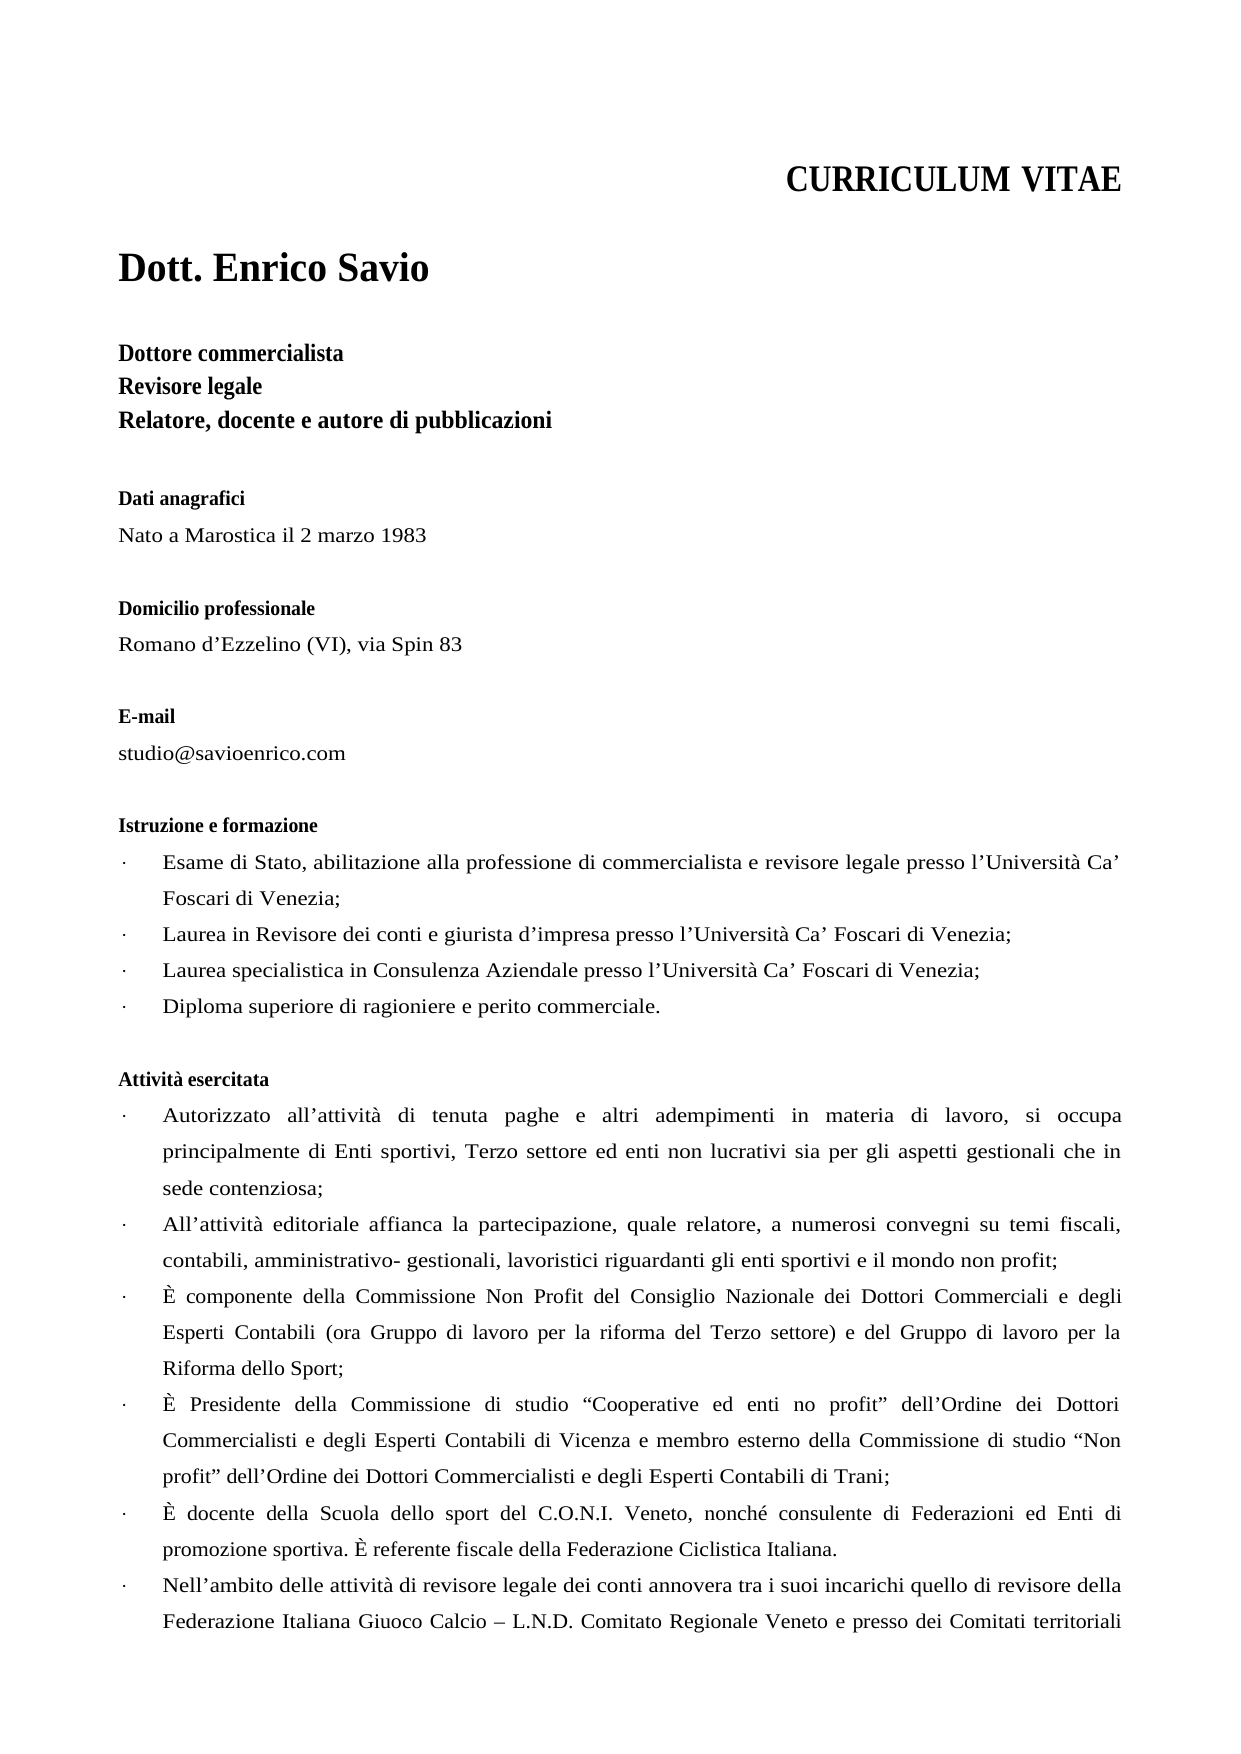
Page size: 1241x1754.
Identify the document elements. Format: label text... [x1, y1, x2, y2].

subtitle Dati anagrafici [118, 486, 1122, 510]
title Revisore legale [118, 371, 1122, 400]
list All’attività editoriale affianca la partecipazione, quale relatore, a numerosi convegni su temi fiscali, contabili, amministrativo- gestionali, lavoristici riguardanti gli enti sportivi e il mondo non profit; [118, 1212, 1122, 1272]
list Autorizzato all’attività di tenuta paghe e altri adempimenti in materia di lavoro, si occupa principalmente di Enti sportivi, Terzo settore ed enti non lucrativi sia per gli aspetti gestionali che in sede contenziosa; [118, 1103, 1122, 1199]
subtitle Istruzione e formazione [118, 813, 1122, 837]
list Laurea specialistica in Consulenza Aziendale presso l’Università Ca’ Foscari di Venezia; [118, 958, 1122, 982]
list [118, 1573, 1122, 1633]
subtitle Domicilio professionale [118, 596, 1122, 620]
title Dottore commercialista [118, 338, 1122, 367]
list È docente della Scuola dello sport del C.O.N.I. Veneto, nonché consulente di Federazioni ed Enti di promozione sportiva. È referente fiscale della Federazione Ciclistica Italiana. [118, 1501, 1122, 1561]
list È Presidente della Commissione di studio “Cooperative ed enti no profit” dell’Ordine dei Dottori Commercialisti e degli Esperti Contabili di Vicenza e membro esterno della Commissione di studio “Non profit” dell’Ordine dei Dottori Commercialisti e degli Esperti Contabili di Trani; [118, 1392, 1122, 1488]
list Esame di Stato, abilitazione alla professione di commercialista e revisore legale presso l’Università Ca’ Foscari di Venezia; [118, 850, 1122, 910]
title CURRICULUM VITAE [118, 156, 1122, 199]
list Laurea in Revisore dei conti e giurista d’impresa presso l’Università Ca’ Foscari di Venezia; [118, 922, 1122, 946]
title Dott. Enrico Savio [118, 243, 1122, 291]
subtitle Attività esercitata [118, 1067, 1122, 1091]
text studio@savioenrico.com [118, 740, 1122, 764]
list È componente della Commissione Non Profit del Consiglio Nazionale dei Dottori Commerciali e degli Esperti Contabili (ora Gruppo di lavoro per la riforma del Terzo settore) e del Gruppo di lavoro per la Riforma dello Sport; [118, 1284, 1122, 1380]
subtitle E-mail [118, 704, 1122, 728]
text Romano d’Ezzelino (VI), via Spin 83 [118, 632, 1122, 656]
text Nato a Marostica il 2 marzo 1983 [118, 523, 1122, 547]
text Relatore, docente e autore di pubblicazioni [118, 405, 1122, 433]
list Diploma superiore di ragioniere e perito commerciale. [118, 994, 1122, 1018]
